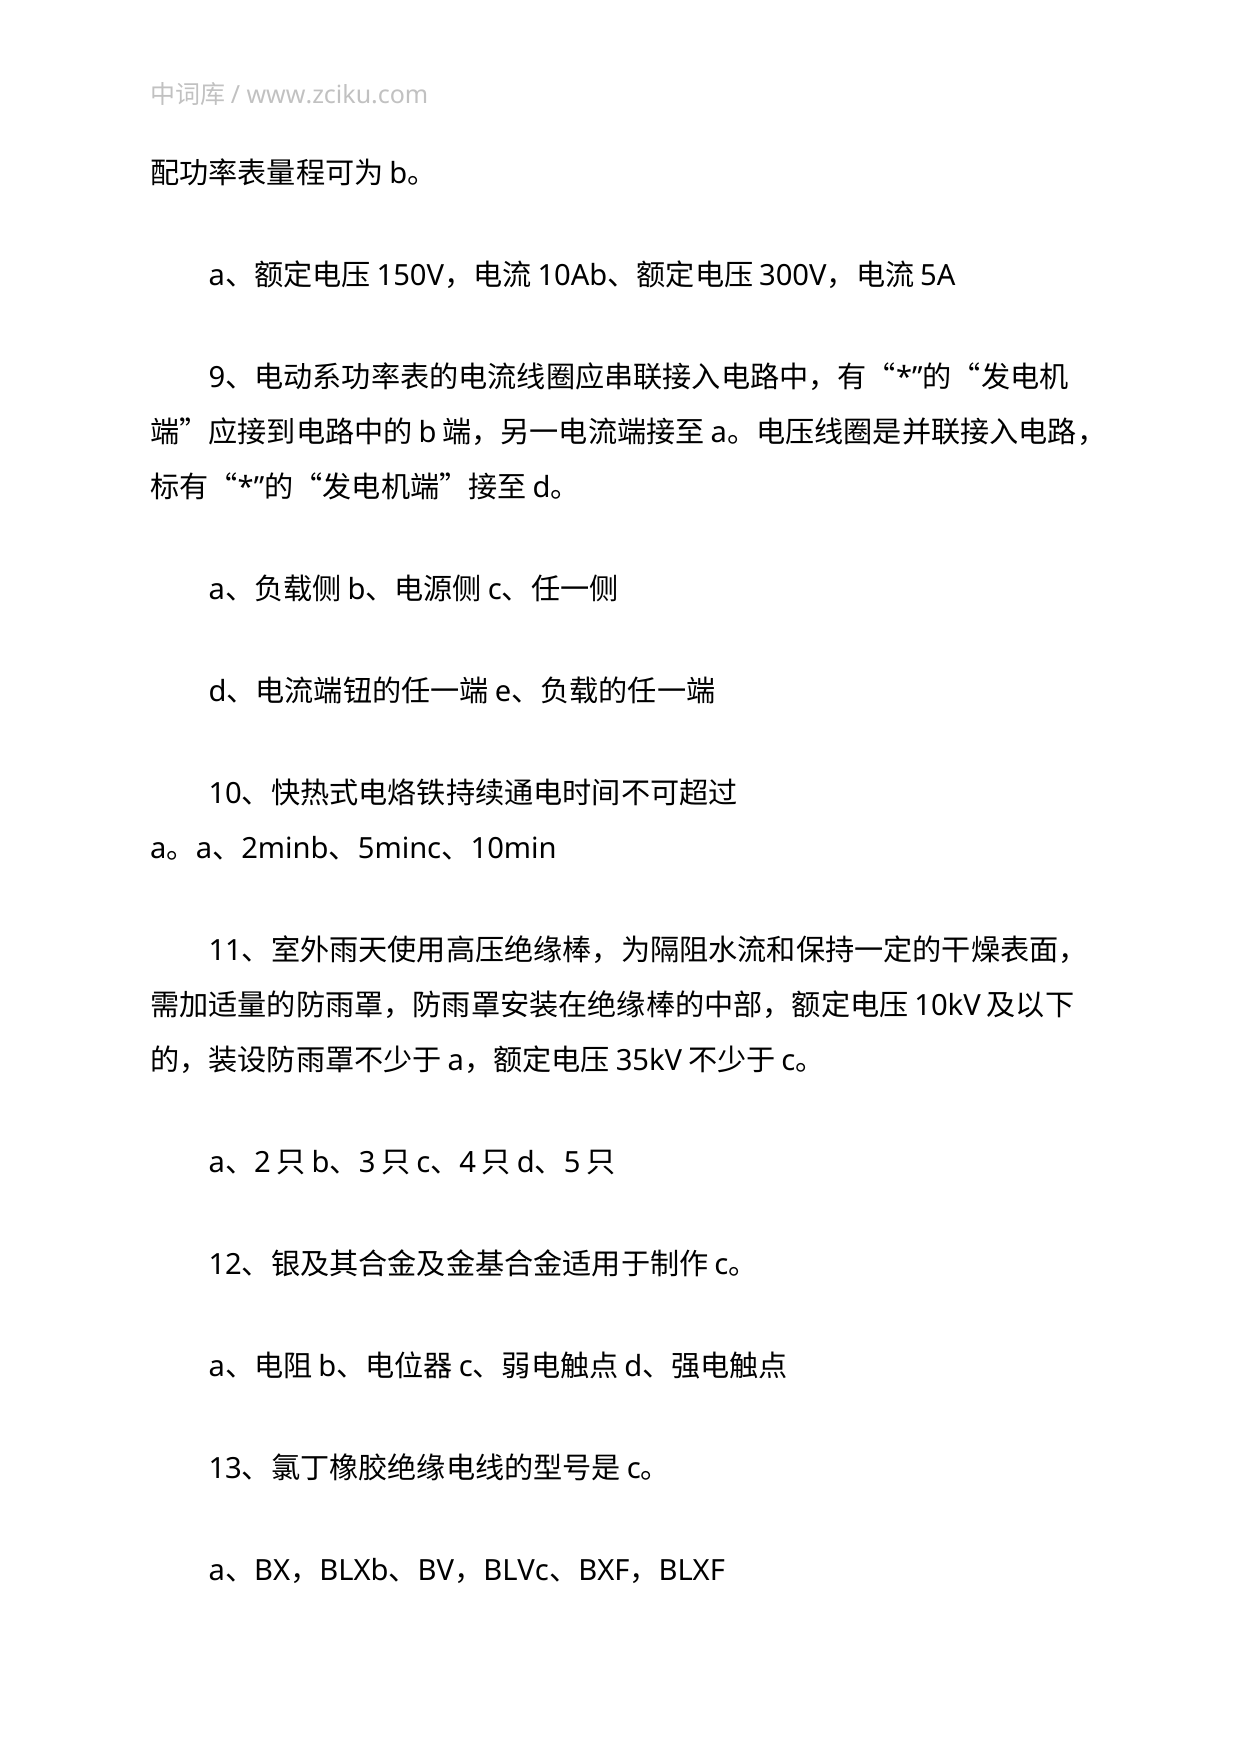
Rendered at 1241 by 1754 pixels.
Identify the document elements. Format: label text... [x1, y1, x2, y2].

text a、额定电压150V，电流10Ab、额定电压300V，电流5A [150, 252, 1090, 294]
text a、BX，BLXb、BV，BLVc、BXF，BLXF [150, 1547, 1090, 1589]
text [150, 150, 1090, 192]
text a、负载侧b、电源侧c、任一侧 [150, 566, 1090, 608]
text 11、室外雨天使用高压绝缘棒，为隔阻水流和保持一定的干燥表面，需加适量的防雨罩，防雨罩安装在绝缘棒的中部，额定电压10kV及以下的，装设防雨罩不少于a，额定电压35kV不少于c。 [150, 927, 1090, 1079]
text a、2只b、3只c、4只d、5只 [150, 1139, 1090, 1181]
text 9、电动系功率表的电流线圈应串联接入电路中，有“*”的“发电机端”应接到电路中的b端，另一电流端接至a。电压线圈是并联接入电路，标有“*”的“发电机端”接至d。 [150, 354, 1090, 506]
text d、电流端钮的任一端e、负载的任一端 [150, 668, 1090, 710]
text 10、快热式电烙铁持续通电时间不可超过a。a、2minb、5minc、10min [150, 770, 1090, 867]
text a、电阻b、电位器c、弱电触点d、强电触点 [150, 1343, 1090, 1385]
text 12、银及其合金及金基合金适用于制作c。 [150, 1241, 1090, 1283]
text 13、氯丁橡胶绝缘电线的型号是c。 [150, 1445, 1090, 1487]
